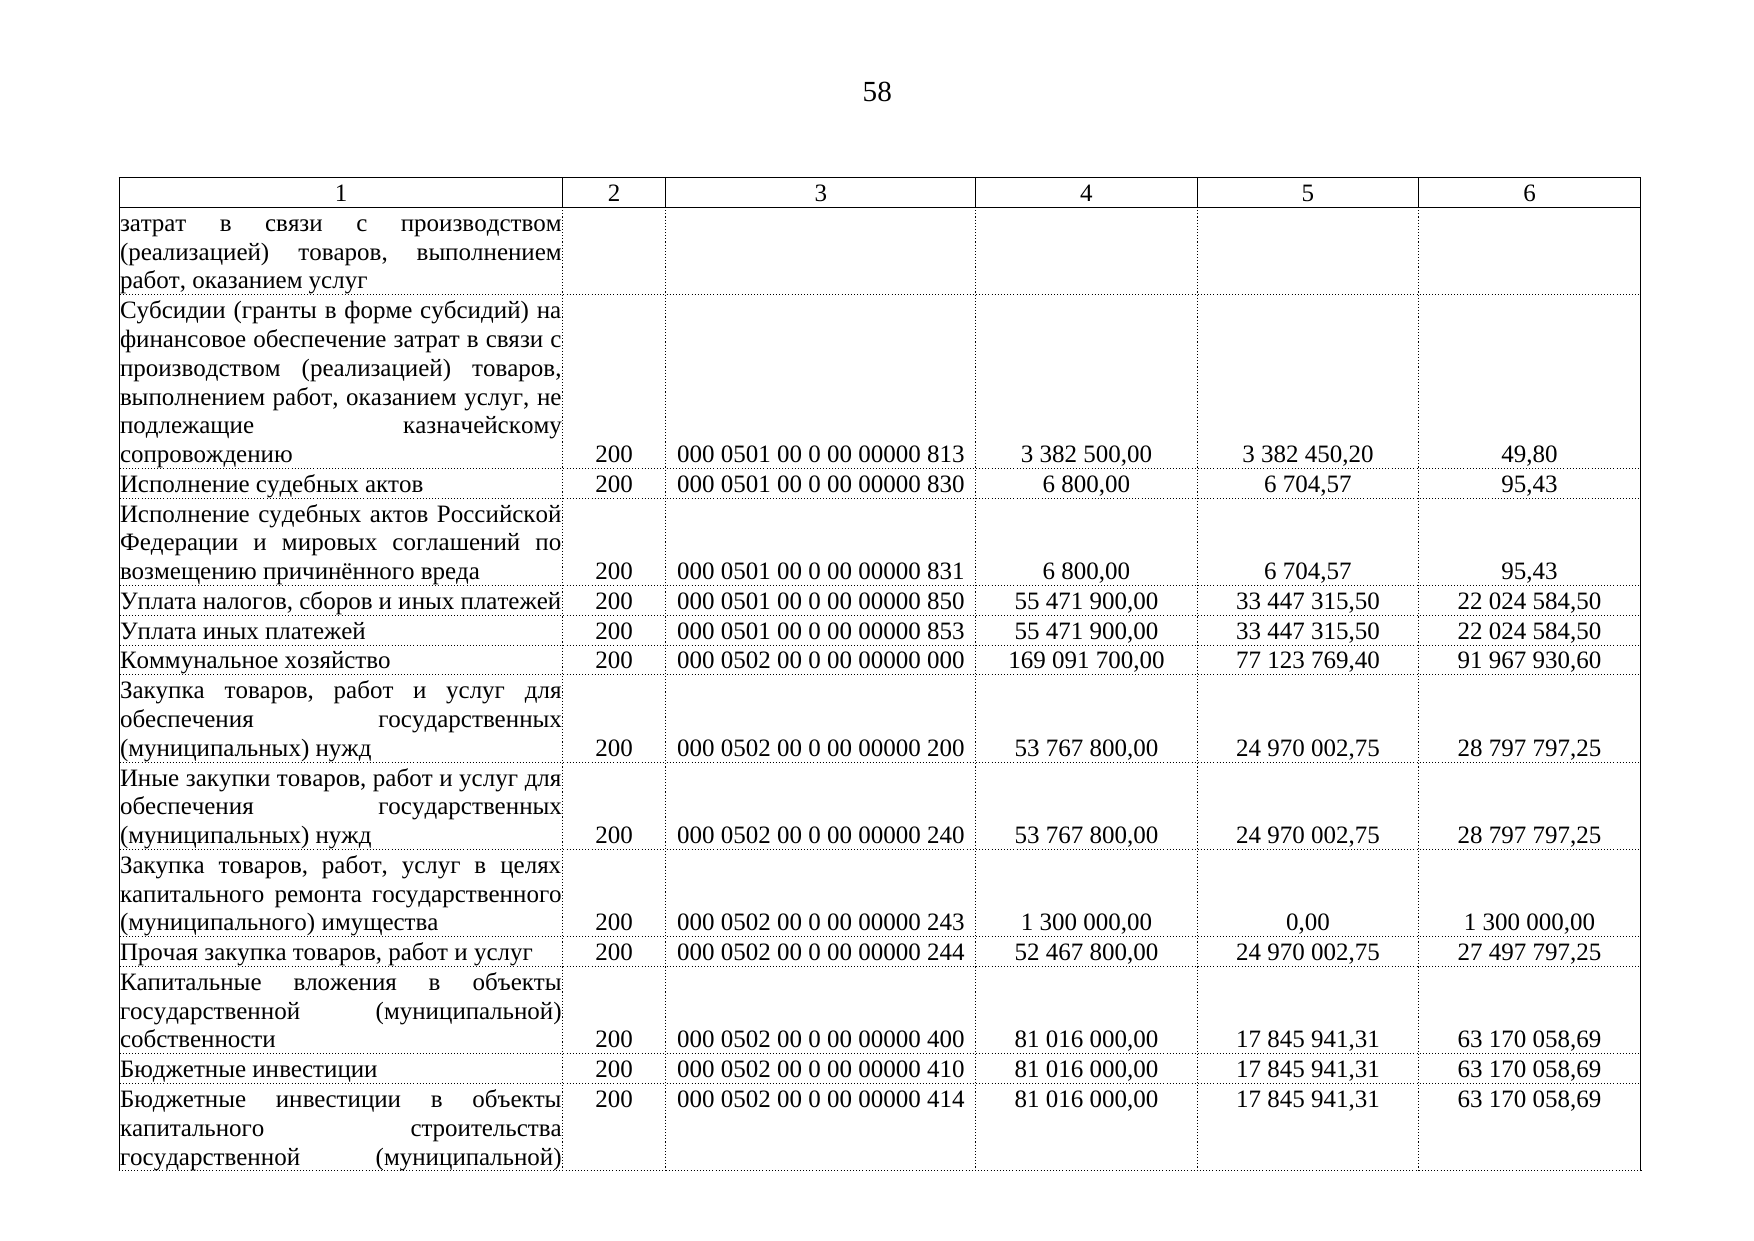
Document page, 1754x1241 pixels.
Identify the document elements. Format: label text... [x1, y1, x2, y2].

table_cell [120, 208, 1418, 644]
table_header 5 [1198, 178, 1418, 207]
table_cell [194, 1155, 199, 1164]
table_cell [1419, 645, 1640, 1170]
table_header 3 [666, 178, 975, 207]
table_header 4 [976, 178, 1197, 207]
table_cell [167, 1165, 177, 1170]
table_header 2 [563, 178, 665, 207]
table_header 1 [120, 178, 562, 207]
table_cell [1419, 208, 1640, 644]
table_header 6 [1419, 178, 1640, 207]
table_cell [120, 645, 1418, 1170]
